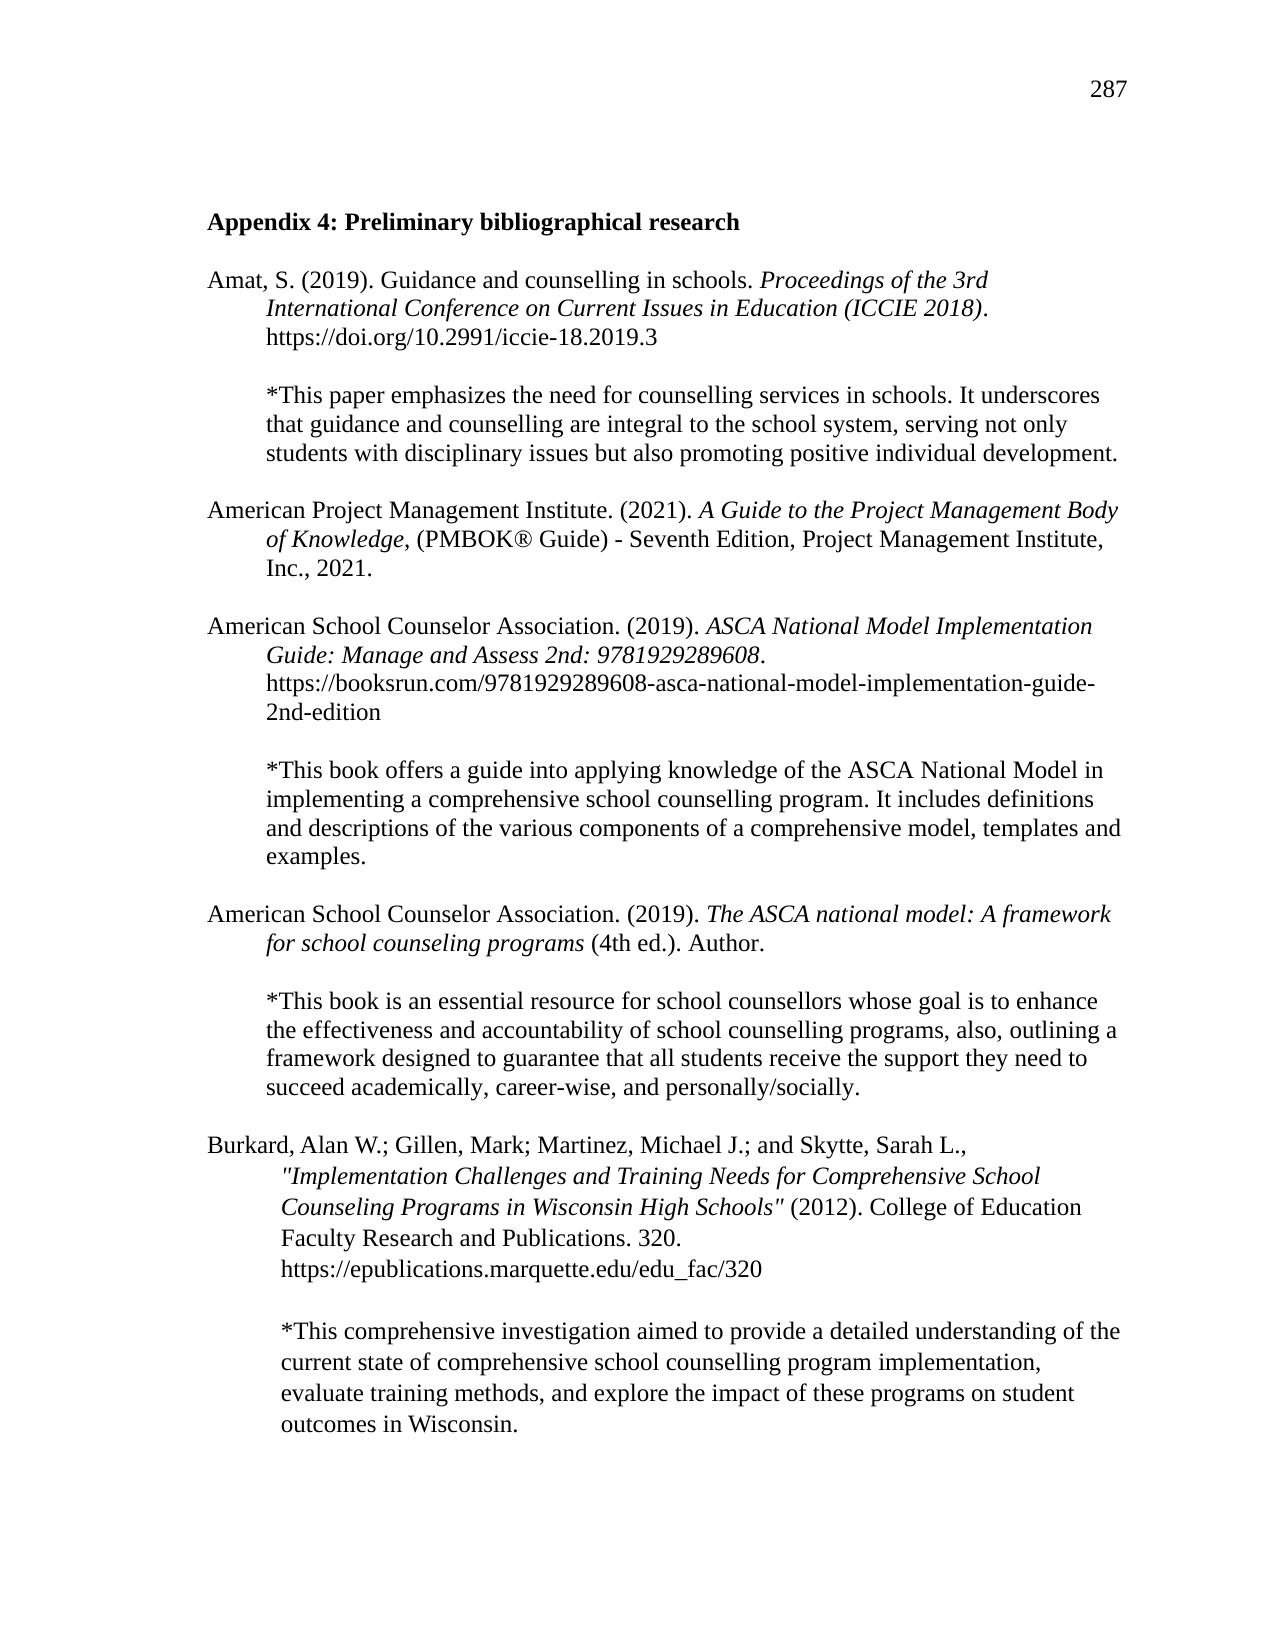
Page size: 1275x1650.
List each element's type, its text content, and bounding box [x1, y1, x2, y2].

text Burkard, Alan W.; Gillen, Mark; Martinez, Michael J.; and Skytte, Sarah L., [207, 1130, 1127, 1159]
text American School Counselor Association. (2019). ASCA National Model Implementation Guide: Manage and Assess 2nd: 9781929289608. https://booksrun.com/9781929289608-asca-national-model-implementation-guide-2nd-edition [207, 611, 1127, 726]
text *This book offers a guide into applying knowledge of the ASCA National Model in implementing a comprehensive school counselling program. It includes definitions and descriptions of the various components of a comprehensive model, templates and examples. [266, 755, 1127, 870]
text *This comprehensive investigation aimed to provide a detailed understanding of the current state of comprehensive school counselling program implementation, evaluate training methods, and explore the impact of these programs on student outcomes in Wisconsin. [281, 1316, 1127, 1438]
text "Implementation Challenges and Training Needs for Comprehensive School Counseling Programs in Wisconsin High Schools" (2012). College of Education Faculty Research and Publications. 320. https://epublications.marquette.edu/edu_fac/320 [281, 1161, 1127, 1283]
subtitle Appendix 4: Preliminary bibliographical research [207, 207, 1127, 236]
text Amat, S. (2019). Guidance and counselling in schools. Proceedings of the 3rd International Conference on Current Issues in Education (ICCIE 2018). https://doi.org/10.2991/iccie-18.2019.3 [207, 265, 1127, 351]
text *This book is an essential resource for school counsellors whose goal is to enhance the effectiveness and accountability of school counselling programs, also, outlining a framework designed to guarantee that all students receive the support they need to succeed academically, career-wise, and personally/socially. [207, 986, 1127, 1101]
text American Project Management Institute. (2021). A Guide to the Project Management Body of Knowledge, (PMBOK® Guide) - Seventh Edition, Project Management Institute, Inc., 2021. [207, 496, 1127, 582]
text *This paper emphasizes the need for counselling services in schools. It underscores that guidance and counselling are integral to the school system, serving not only students with disciplinary issues but also promoting positive individual development. [207, 380, 1127, 466]
text American School Counselor Association. (2019). The ASCA national model: A framework for school counseling programs (4th ed.). Author. [207, 899, 1127, 957]
